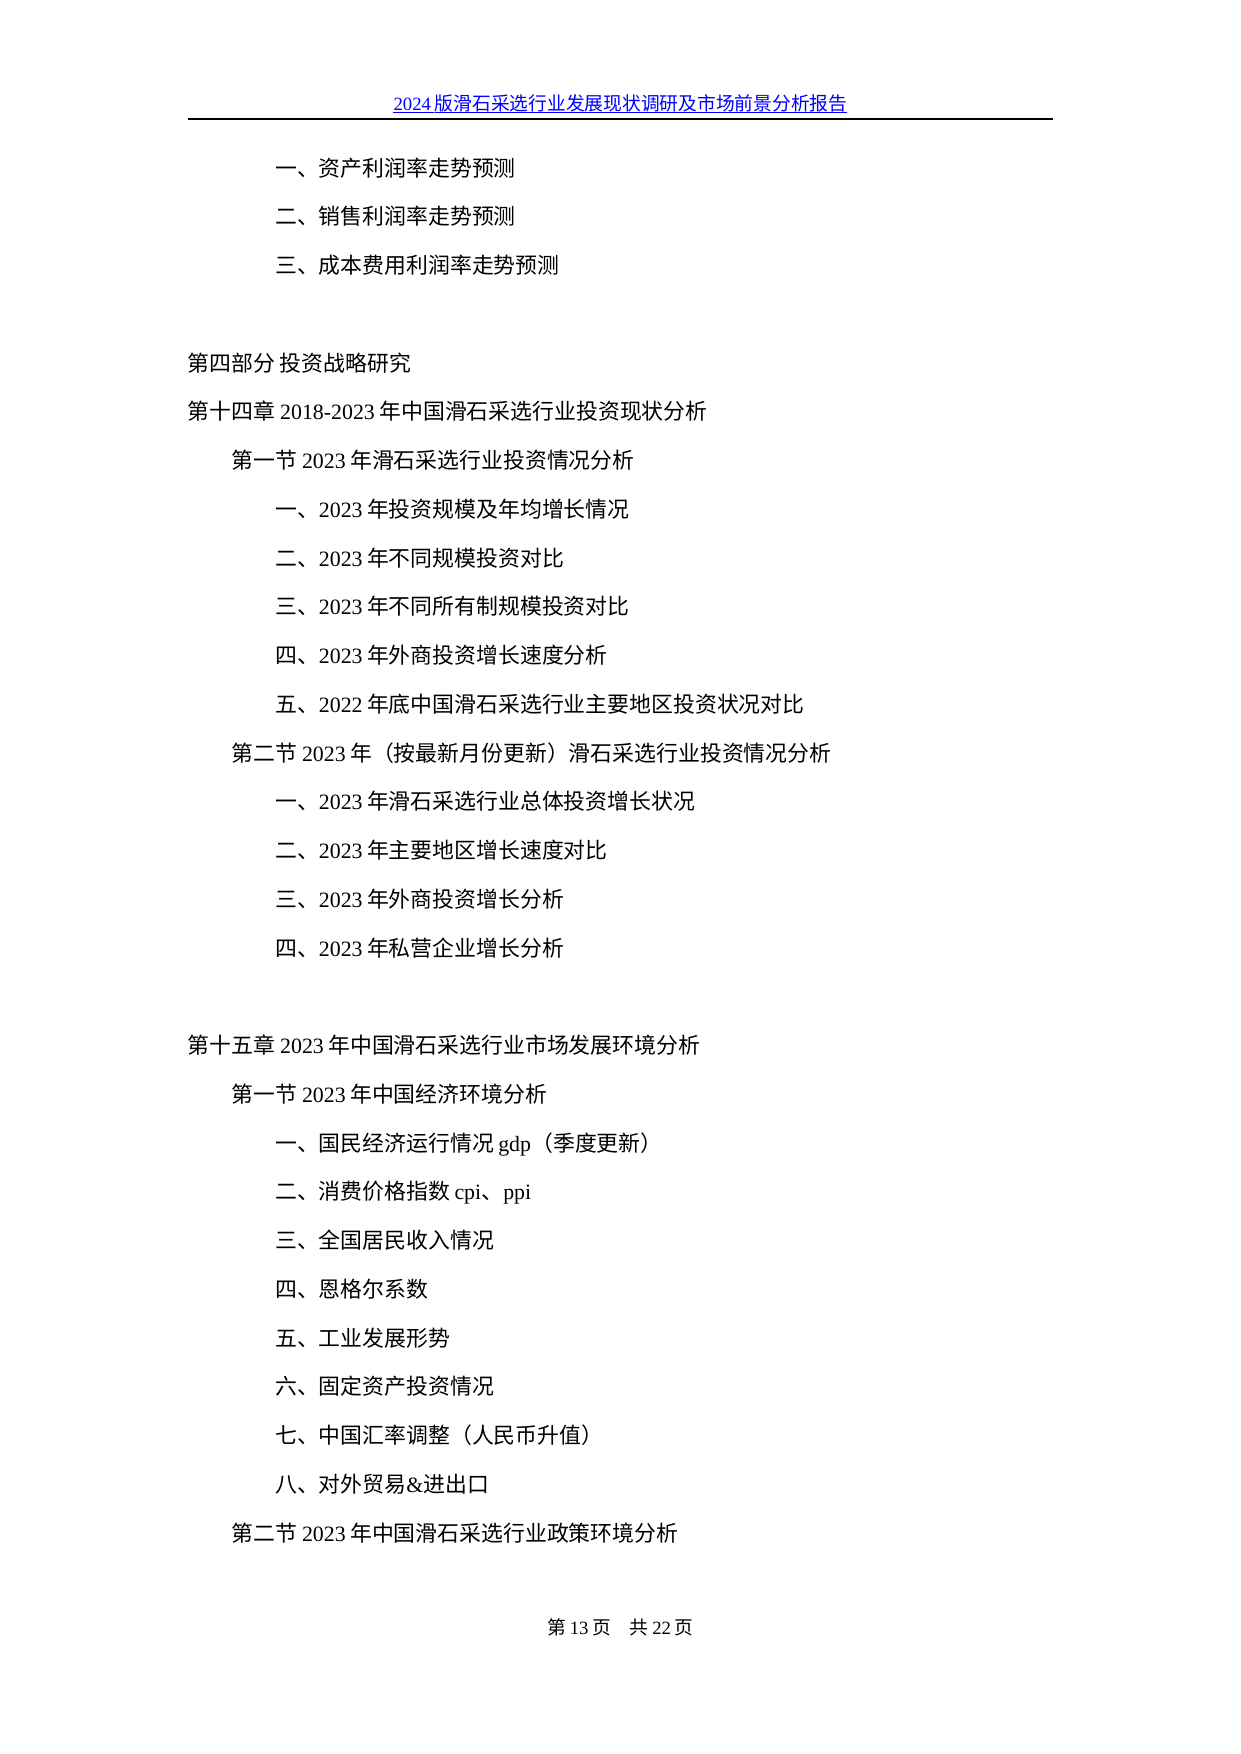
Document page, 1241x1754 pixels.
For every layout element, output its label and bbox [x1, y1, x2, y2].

text [187, 150, 1053, 1548]
